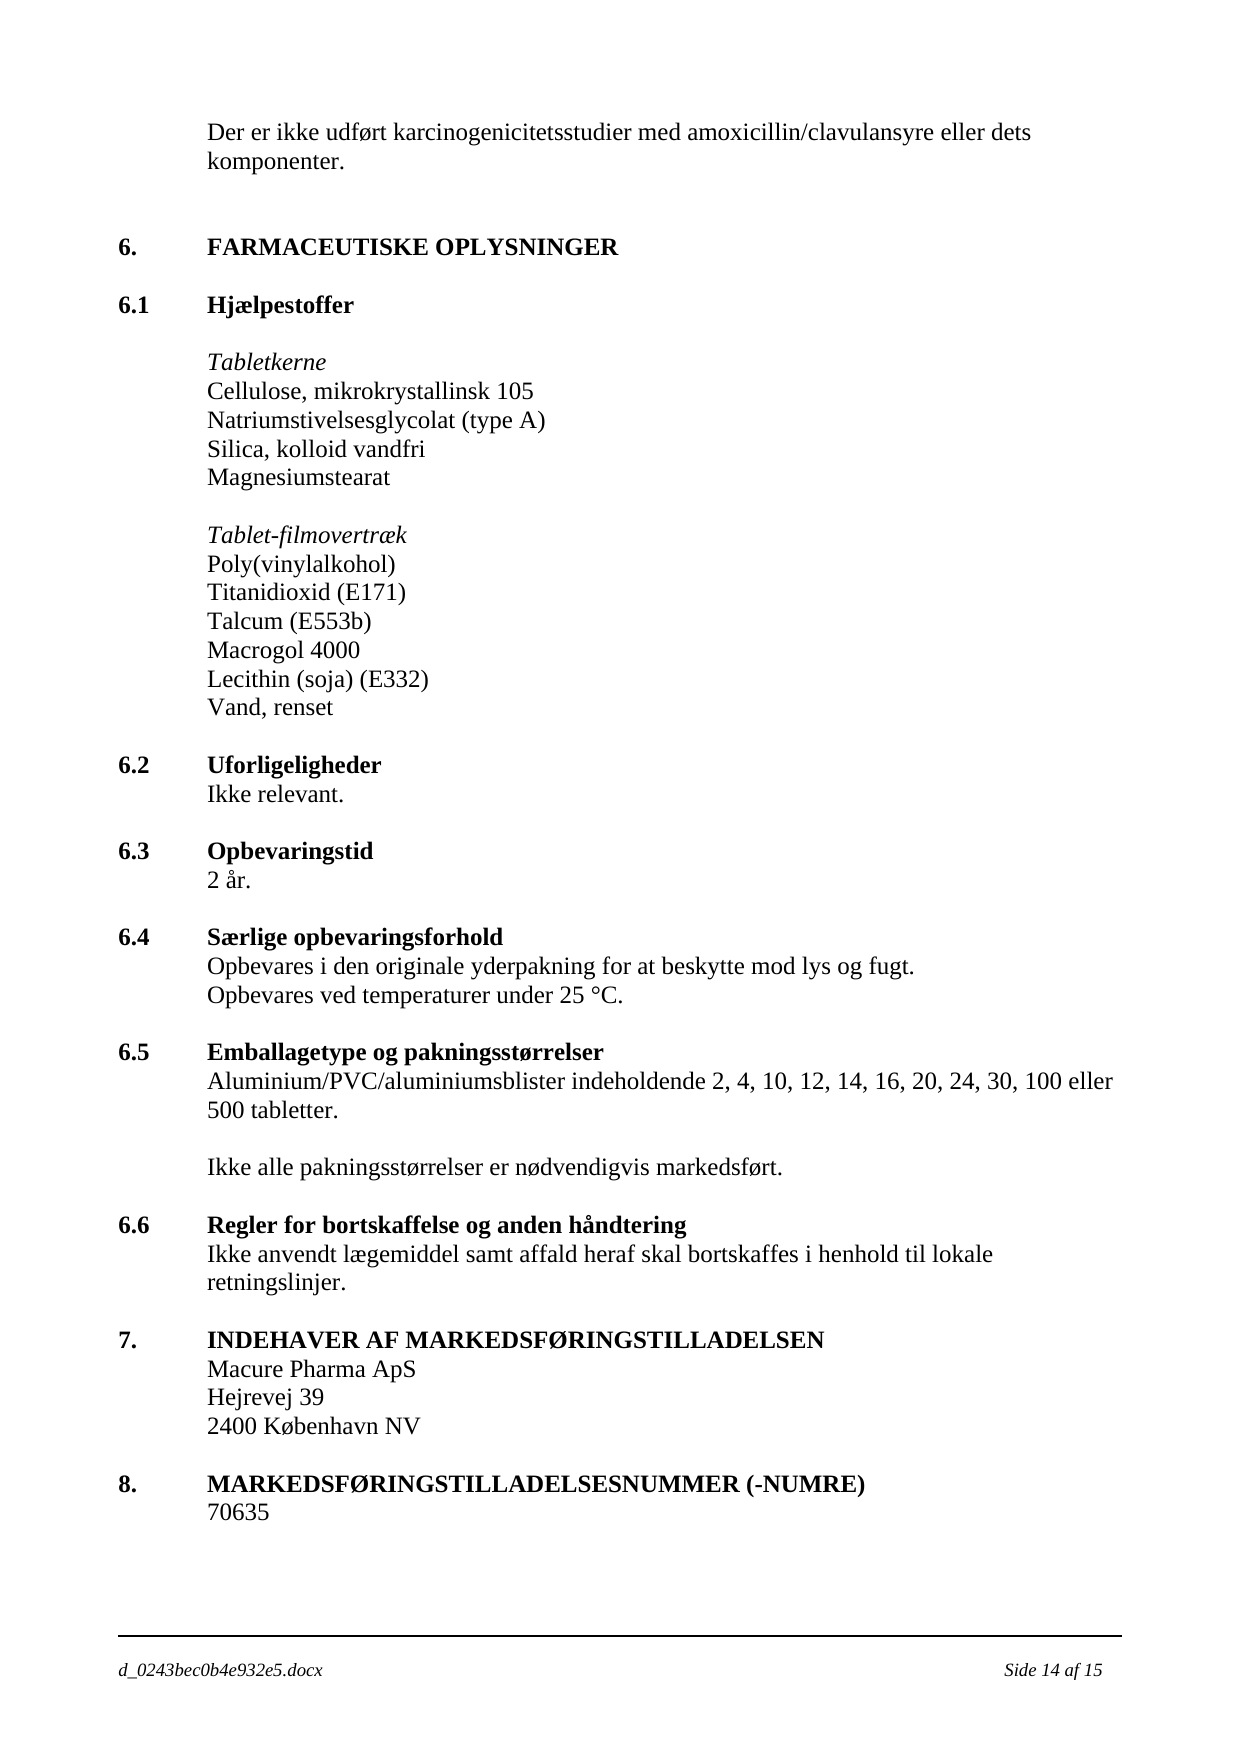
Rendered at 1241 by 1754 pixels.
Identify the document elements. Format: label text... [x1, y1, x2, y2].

text Talcum (E553b) [207, 606, 1122, 635]
text Magnesiumstearat [207, 462, 1122, 491]
text Titanidioxid (E171) [207, 577, 1122, 606]
text 6.1 Hjælpestoffer [118, 290, 1122, 319]
text Macrogol 4000 [207, 635, 1122, 664]
text Lecithin (soja) (E332) [207, 664, 1122, 692]
text 6. FARMACEUTISKE OPLYSNINGER [118, 232, 1122, 261]
text Macure Pharma ApS [207, 1354, 1122, 1382]
text Vand, renset [207, 692, 1122, 721]
text Aluminium/PVC/aluminiumsblister indeholdende 2, 4, 10, 12, 14, 16, 20, 24, 30, 100 eller 500 tabletter. [207, 1066, 1122, 1124]
text Poly(vinylalkohol) [207, 549, 1122, 577]
text Opbevares ved temperaturer under 25 °C. [207, 980, 1122, 1009]
text Opbevares i den originale yderpakning for at beskytte mod lys og fugt. [207, 951, 1122, 980]
text Hejrevej 39 [207, 1382, 1122, 1411]
text 70635 [207, 1497, 1122, 1526]
text Der er ikke udført karcinogenicitetsstudier med amoxicillin/clavulansyre eller dets komponenter. [207, 117, 1122, 175]
text 6.2 Uforligeligheder [118, 750, 1122, 779]
text 2 år. [207, 865, 1122, 894]
text 6.3 Opbevaringstid [118, 836, 1122, 865]
text Tablet-filmovertræk [207, 520, 1122, 549]
text Tabletkerne [207, 347, 1122, 376]
text Ikke relevant. [207, 779, 1122, 807]
text 6.4 Særlige opbevaringsforhold [118, 922, 1122, 951]
text 6.6 Regler for bortskaffelse og anden håndtering [118, 1210, 1122, 1239]
text 6.5 Emballagetype og pakningsstørrelser [118, 1037, 1122, 1066]
text Ikke anvendt lægemiddel samt affald heraf skal bortskaffes i henhold til lokale retningslinjer. [207, 1239, 1122, 1296]
text Silica, kolloid vandfri [207, 434, 1122, 462]
text Cellulose, mikrokrystallinsk 105 [207, 376, 1122, 405]
text 7. INDEHAVER AF MARKEDSFØRINGSTILLADELSEN [118, 1325, 1122, 1354]
text 8. MARKEDSFØRINGSTILLADELSESNUMMER (-NUMRE) [118, 1469, 1122, 1497]
text 2400 København NV [207, 1411, 1122, 1440]
text Natriumstivelsesglycolat (type A) [207, 405, 1122, 434]
text Ikke alle pakningsstørrelser er nødvendigvis markedsført. [207, 1152, 1122, 1181]
